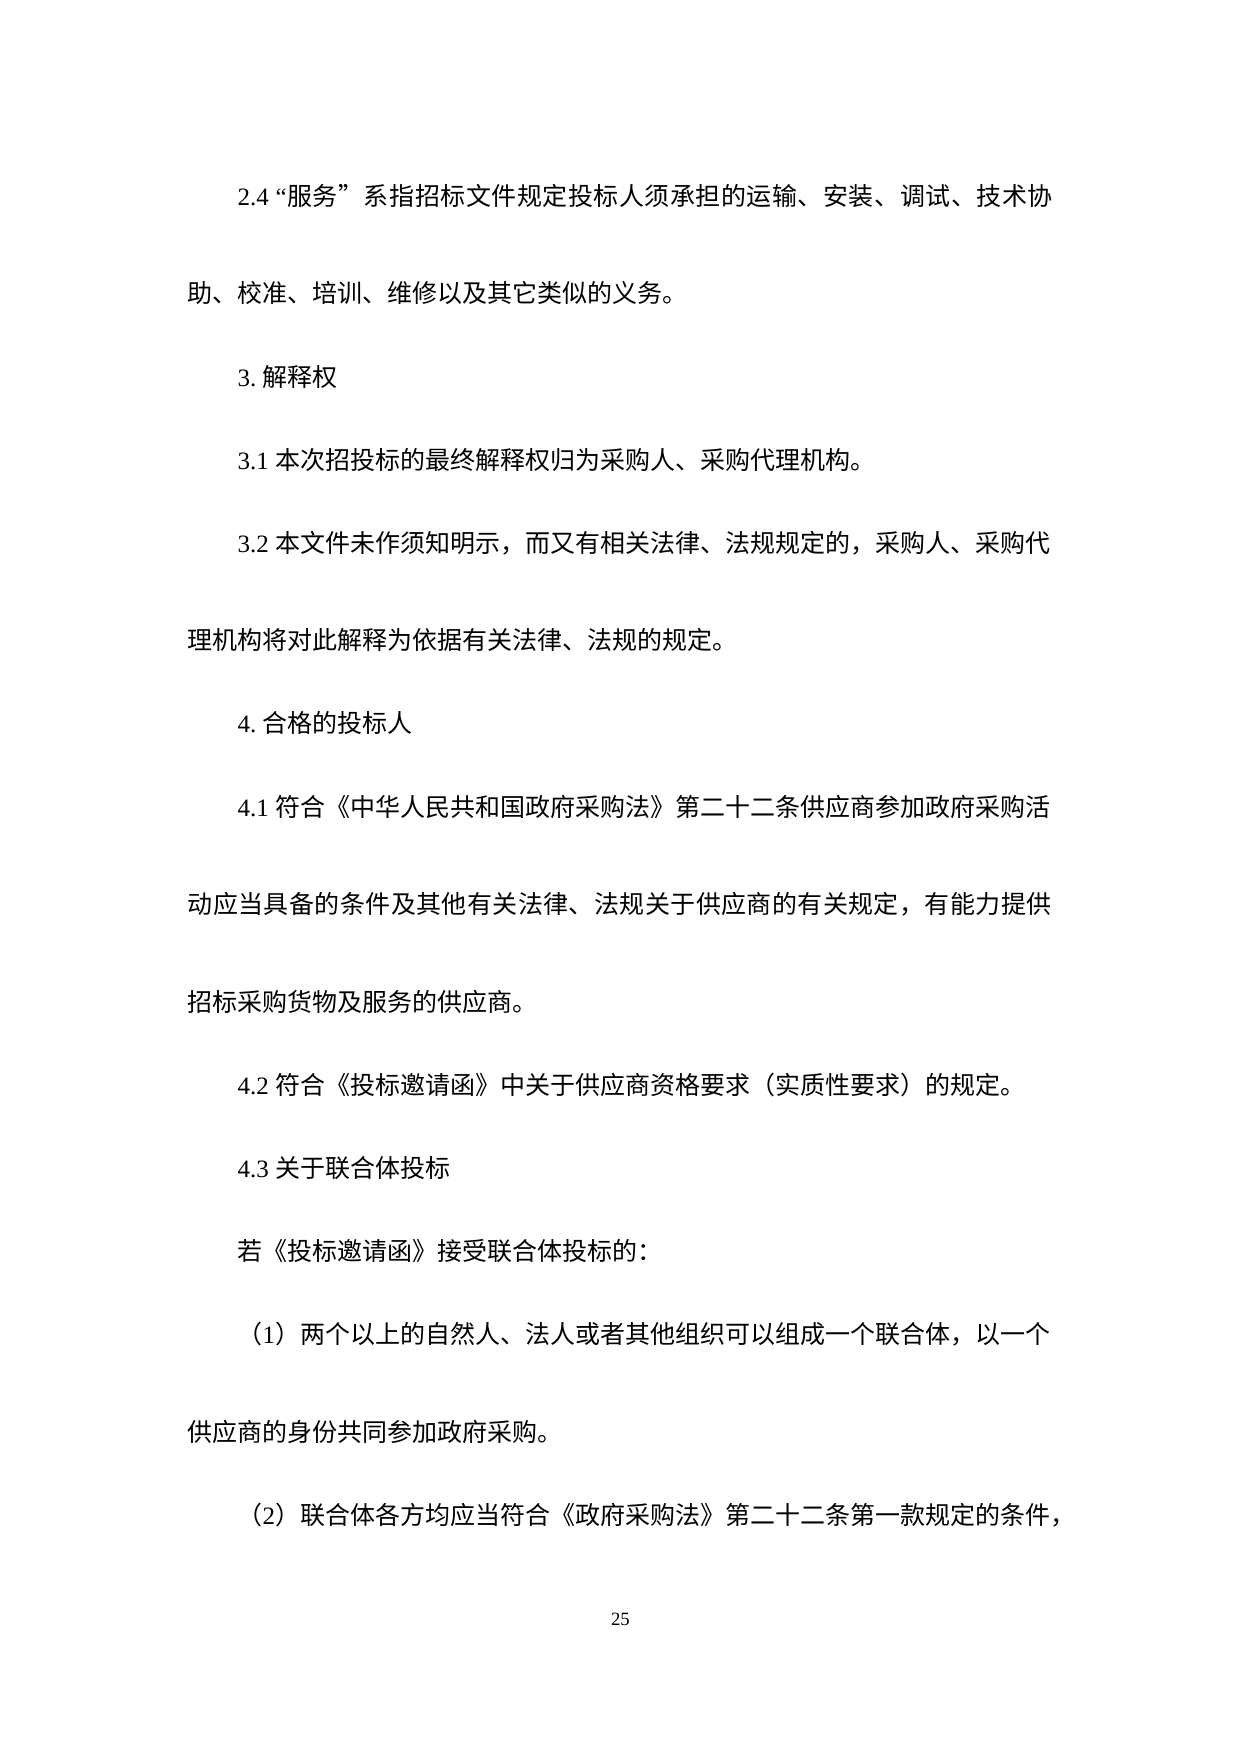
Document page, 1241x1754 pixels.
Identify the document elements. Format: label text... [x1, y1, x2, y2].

text （1）两个以上的自然人、法人或者其他组织可以组成一个联合体，以一个供应商的身份共同参加政府采购。 [187, 1300, 1053, 1463]
text 4.1 符合《中华人民共和国政府采购法》第二十二条供应商参加政府采购活动应当具备的条件及其他有关法律、法规关于供应商的有关规定，有能力提供招标采购货物及服务的供应商。 [187, 773, 1053, 1033]
text 4.2 符合《投标邀请函》中关于供应商资格要求（实质性要求）的规定。 [187, 1051, 1053, 1116]
text 若《投标邀请函》接受联合体投标的： [187, 1217, 1053, 1282]
text 2.4 “服务”系指招标文件规定投标人须承担的运输、安装、调试、技术协助、校准、培训、维修以及其它类似的义务。 [187, 162, 1053, 324]
text 4.3 关于联合体投标 [187, 1134, 1053, 1199]
text 3.2 本文件未作须知明示，而又有相关法律、法规规定的，采购人、采购代理机构将对此解释为依据有关法律、法规的规定。 [187, 509, 1053, 671]
text 4. 合格的投标人 [187, 689, 1053, 754]
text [187, 1481, 1053, 1546]
text 3. 解释权 [187, 343, 1053, 408]
text 3.1 本次招投标的最终解释权归为采购人、采购代理机构。 [187, 426, 1053, 491]
